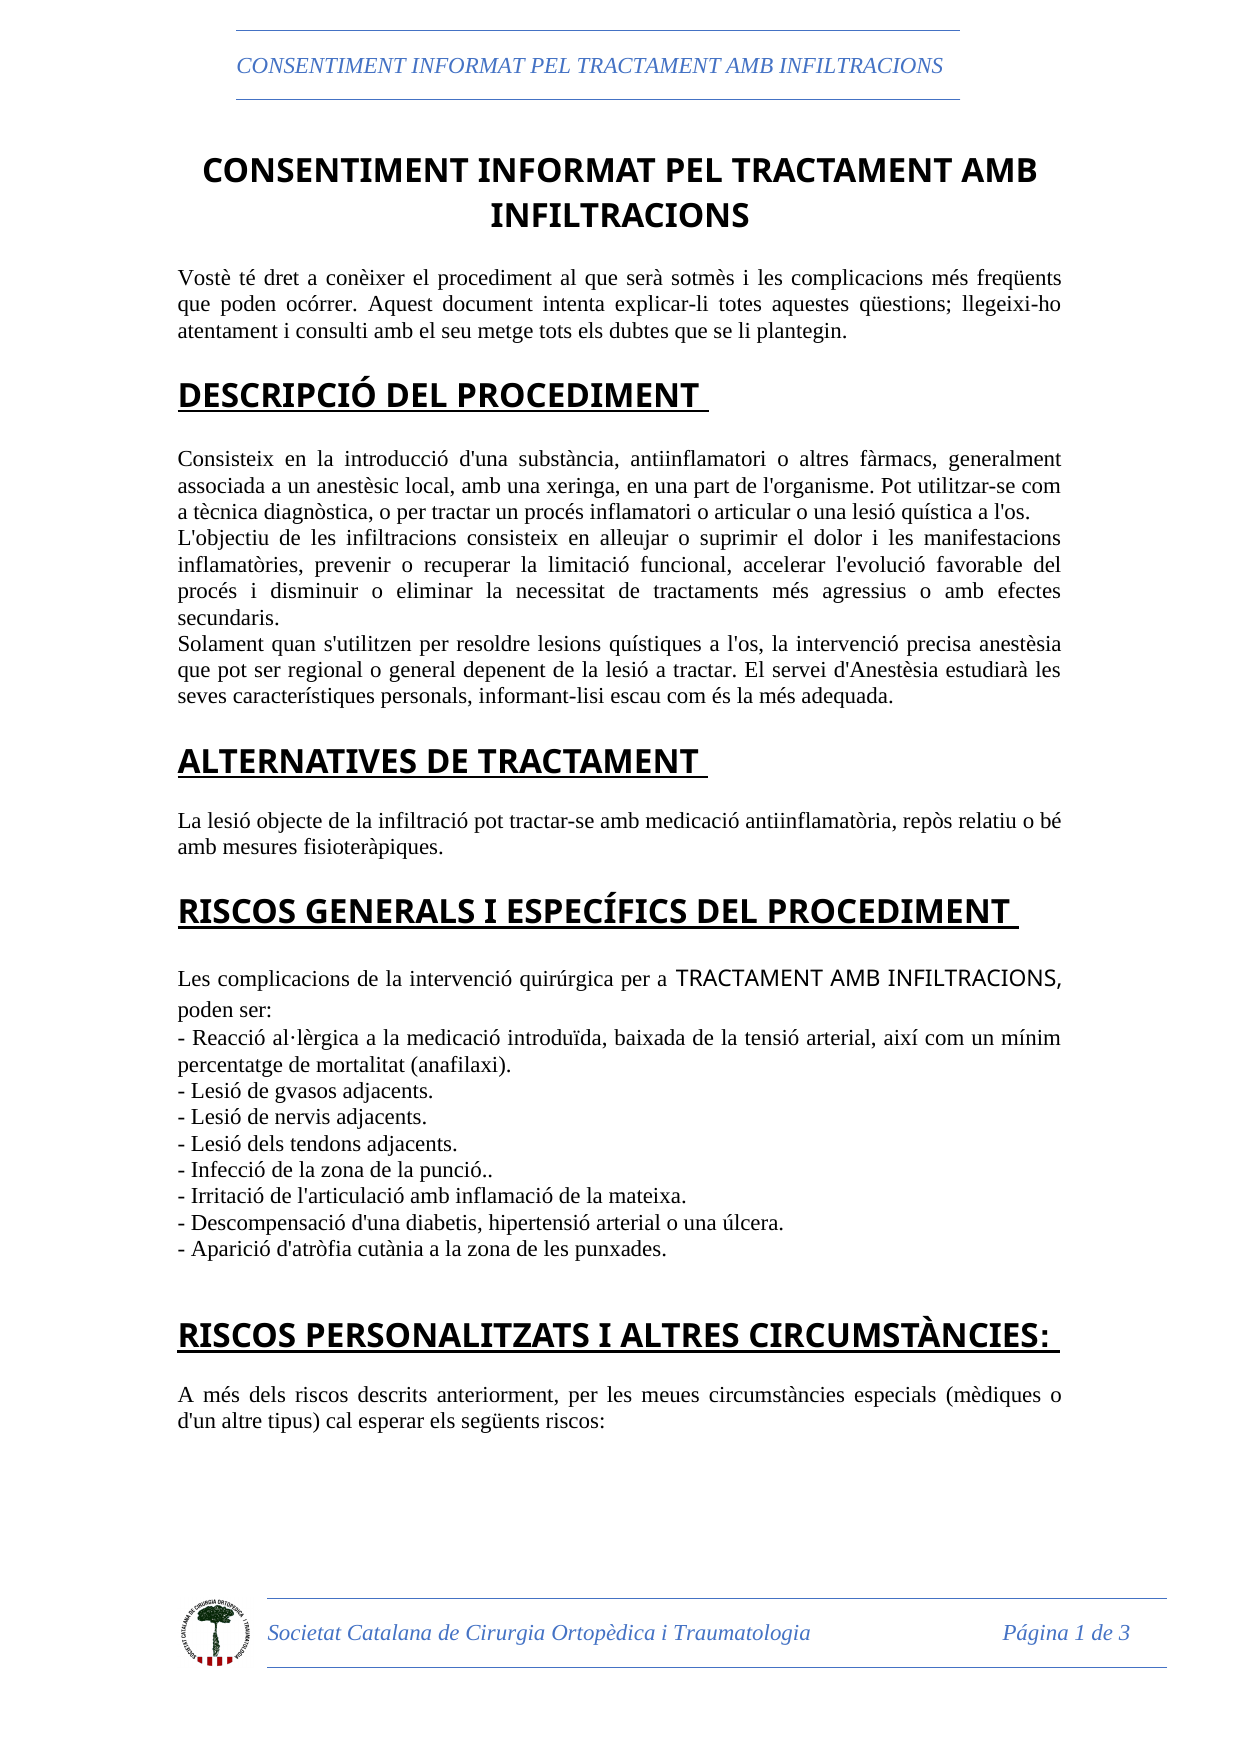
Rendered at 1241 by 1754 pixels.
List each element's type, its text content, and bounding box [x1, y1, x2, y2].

text A més dels riscos descrits anteriorment, per les meues circumstàncies especials (mèdiques o d'un altre tipus) cal esperar els següents riscos: [177, 1381, 1063, 1434]
text Vostè té dret a conèixer el procediment al que serà sotmès i les complicacions més freqüents que poden ocórrer. Aquest document intenta explicar-li totes aquestes qüestions; llegeixi-ho atentament i consulti amb el seu metge tots els dubtes que se li plantegin. [177, 264, 1063, 343]
text CONSENTIMENT INFORMAT PEL TRACTAMENT AMB INFILTRACIONS [177, 147, 1063, 238]
text L'objectiu de les infiltracions consisteix en alleujar o suprimir el dolor i les manifestacions inflamatòries, prevenir o recuperar la limitació funcional, accelerar l'evolució favorable del procés i disminuir o eliminar la necessitat de tractaments més agressius o amb efectes secundaris. [177, 524, 1063, 630]
subtitle RISCOS PERSONALITZATS I ALTRES CIRCUMSTÀNCIES: [177, 1312, 1063, 1357]
subtitle DESCRIPCIÓ DEL PROCEDIMENT [177, 372, 1063, 417]
text Consisteix en la introducció d'una substància, antiinflamatori o altres fàrmacs, generalment associada a un anestèsic local, amb una xeringa, en una part de l'organisme. Pot utilitzar-se com a tècnica diagnòstica, o per tractar un procés inflamatori o articular o una lesió quística a l'os. [177, 445, 1063, 524]
subtitle ALTERNATIVES DE TRACTAMENT [177, 737, 1063, 783]
text - Descompensació d'una diabetis, hipertensió arterial o una úlcera. [177, 1209, 1063, 1235]
text Les complicacions de la intervenció quirúrgica per a TRACTAMENT AMB INFILTRACIONS, poden ser: [177, 962, 1063, 1024]
text - Lesió de gvasos adjacents. [177, 1077, 1063, 1103]
text - Irritació de l'articulació amb inflamació de la mateixa. [177, 1182, 1063, 1209]
text - Reacció al·lèrgica a la medicació introduïda, baixada de la tensió arterial, així com un mínim percentatge de mortalitat (anafilaxi). [177, 1024, 1063, 1077]
text La lesió objecte de la infiltració pot tractar-se amb medicació antiinflamatòria, repòs relatiu o bé amb mesures fisioteràpiques. [177, 807, 1063, 859]
text - Aparició d'atròfia cutània a la zona de les punxades. [177, 1235, 1063, 1261]
text Solament quan s'utilitzen per resoldre lesions quístiques a l'os, la intervenció precisa anestèsia que pot ser regional o general depenent de la lesió a tractar. El servei d'Anestèsia estudiarà les seves característiques personals, informant-lisi escau com és la més adequada. [177, 630, 1063, 709]
text - Lesió dels tendons adjacents. [177, 1130, 1063, 1156]
text - Infecció de la zona de la punció.. [177, 1156, 1063, 1182]
text - Lesió de nervis adjacents. [177, 1103, 1063, 1130]
subtitle RISCOS GENERALS I ESPECÍFICS DEL PROCEDIMENT [177, 888, 1063, 933]
